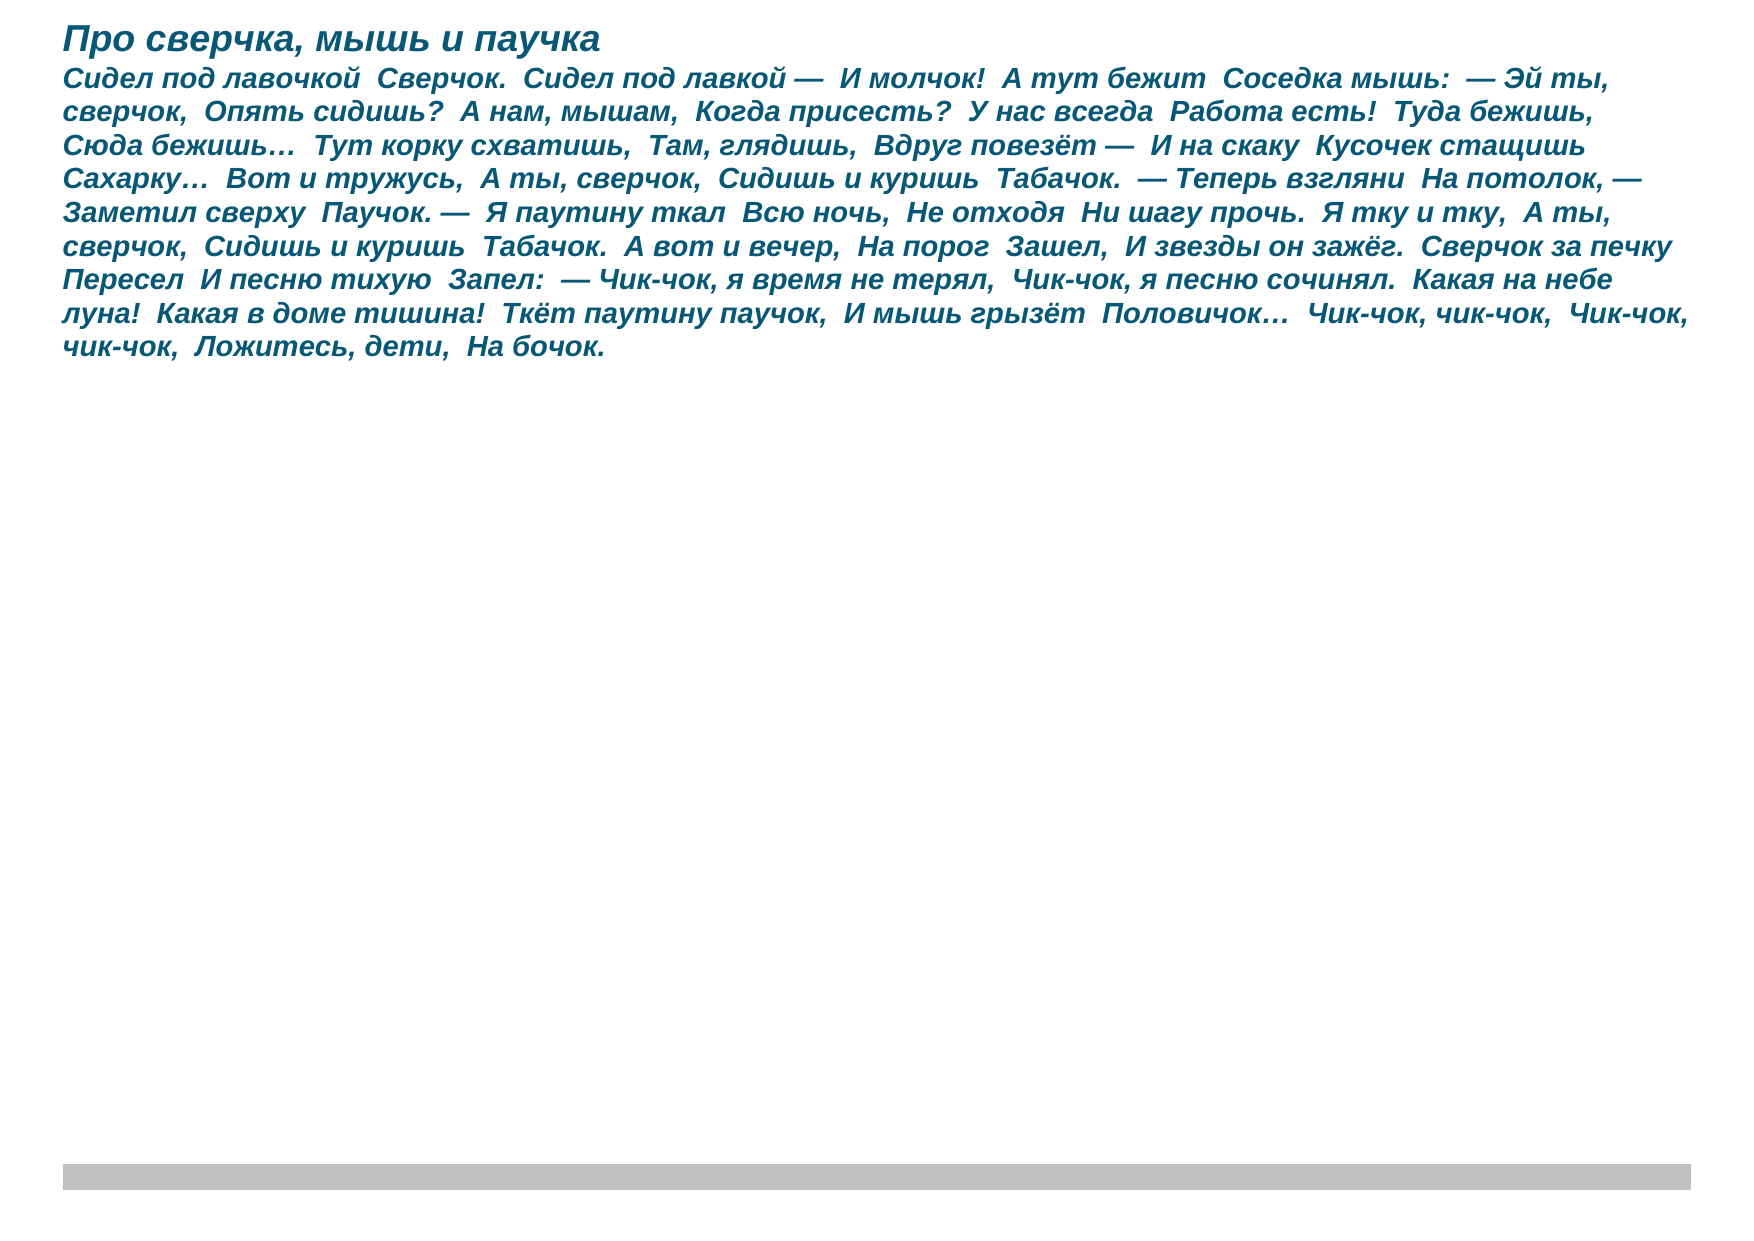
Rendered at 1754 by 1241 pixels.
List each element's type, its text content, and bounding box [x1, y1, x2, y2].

subtitle Про сверчка, мышь и паучка [62, 17, 1691, 60]
text Сидел под лавочкой [62, 61, 1691, 363]
